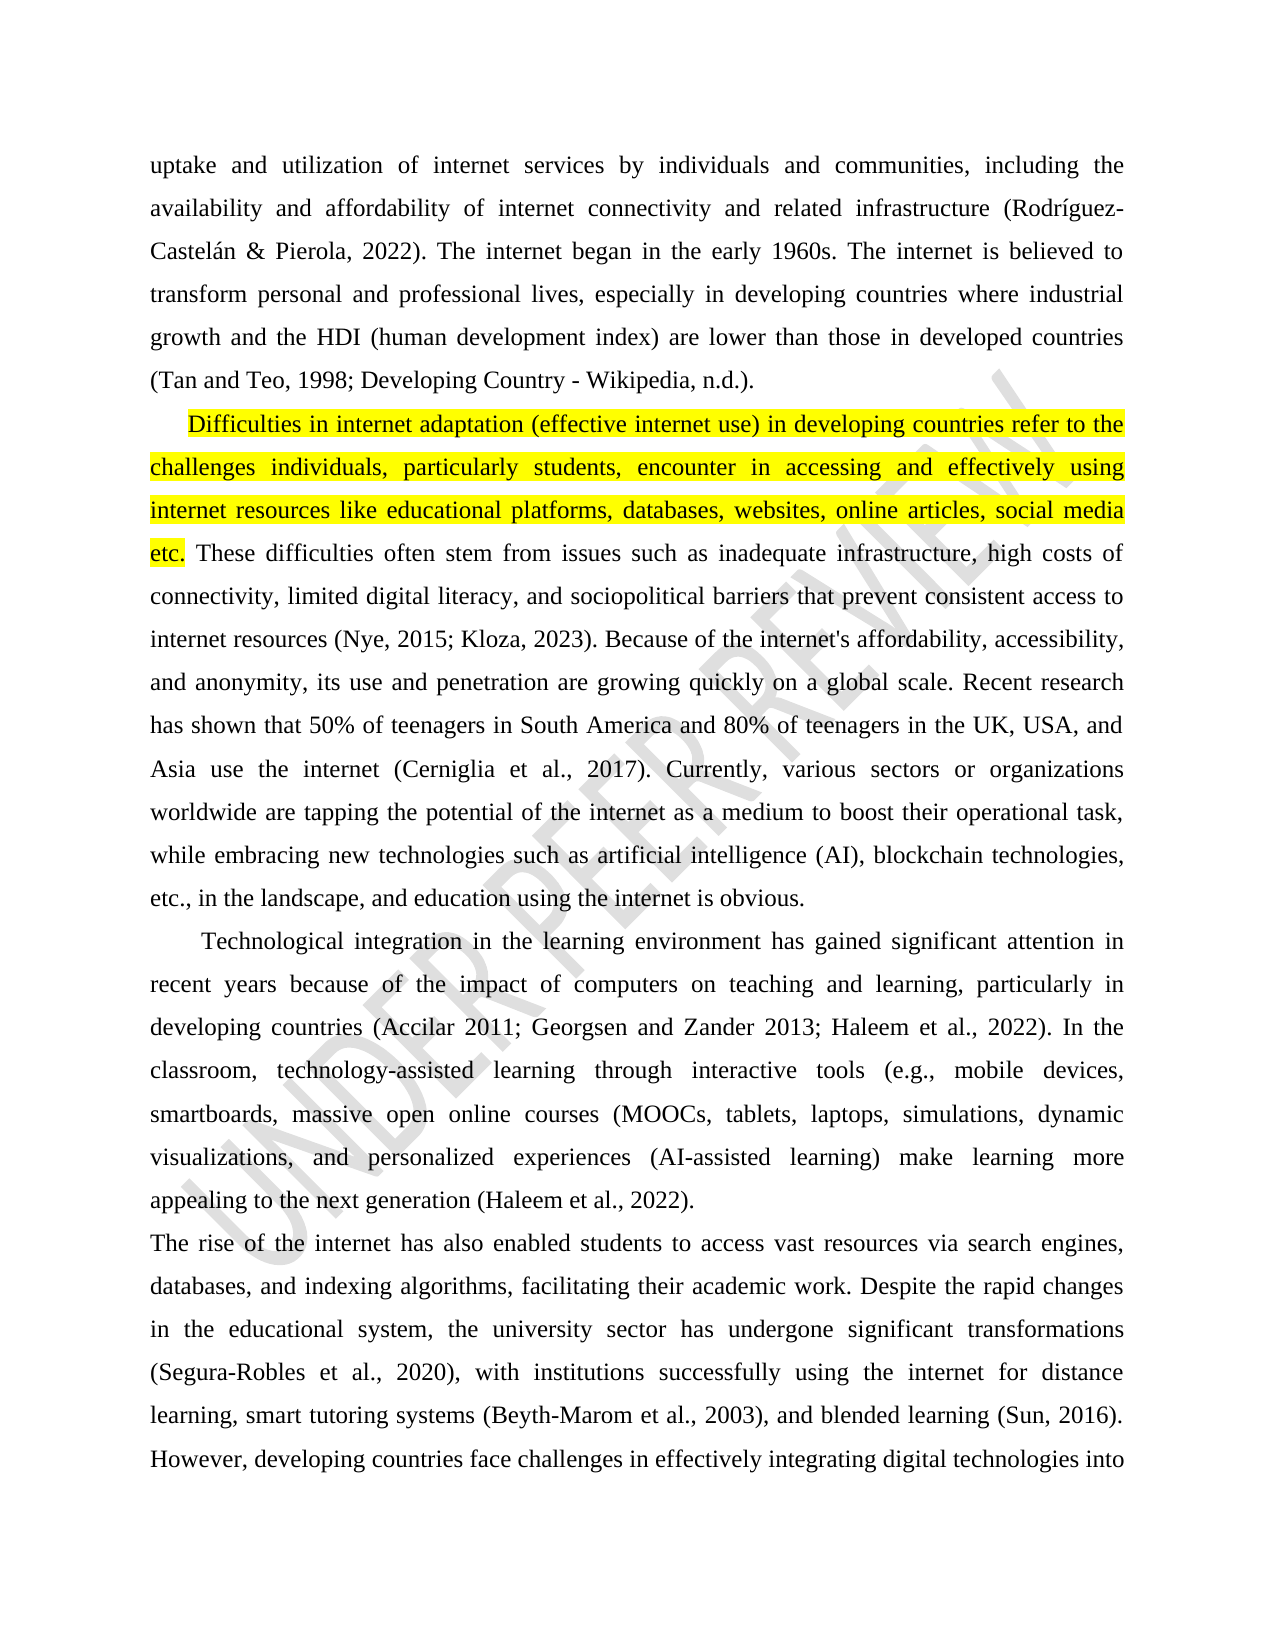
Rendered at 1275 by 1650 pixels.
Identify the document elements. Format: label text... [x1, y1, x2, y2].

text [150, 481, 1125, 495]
text Difficulties in internet adaptation (effective internet use) in developing countries refer to the challenges individuals, particularly students, encounter in accessing and effectively using internet resources like educational platforms, databases, websites, online articles, social media etc. These difficulties often stem from issues such as inadequate infrastructure, high costs of connectivity, limited digital literacy, and sociopolitical barriers that prevent consistent access to internet resources (Nye, 2015; Kloza, 2023). Because of the internet's affordability, accessibility, and anonymity, its use and penetration are growing quickly on a global scale. Recent research has shown that 50% of teenagers in South America and 80% of teenagers in the UK, USA, and Asia use the internet (Cerniglia et al., 2017). Currently, various sectors or organizations worldwide are tapping the potential of the internet as a medium to boost their operational task, while embracing new technologies such as artificial intelligence (AI), blockchain technologies, etc., in the landscape, and education using the internet is obvious. [150, 524, 1125, 912]
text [150, 1228, 1125, 1472]
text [150, 150, 1125, 394]
text Technological integration in the learning environment has gained significant attention in recent years because of the impact of computers on teaching and learning, particularly in developing countries (Accilar 2011; Georgsen and Zander 2013; Haleem et al., 2022). In the classroom, technology-assisted learning through interactive tools (e.g., mobile devices, smartboards, massive open online courses (MOOCs, tablets, laptops, simulations, dynamic visualizations, and personalized experiences (AI-assisted learning) make learning more appealing to the next generation (Haleem et al., 2022). [150, 926, 1125, 1214]
